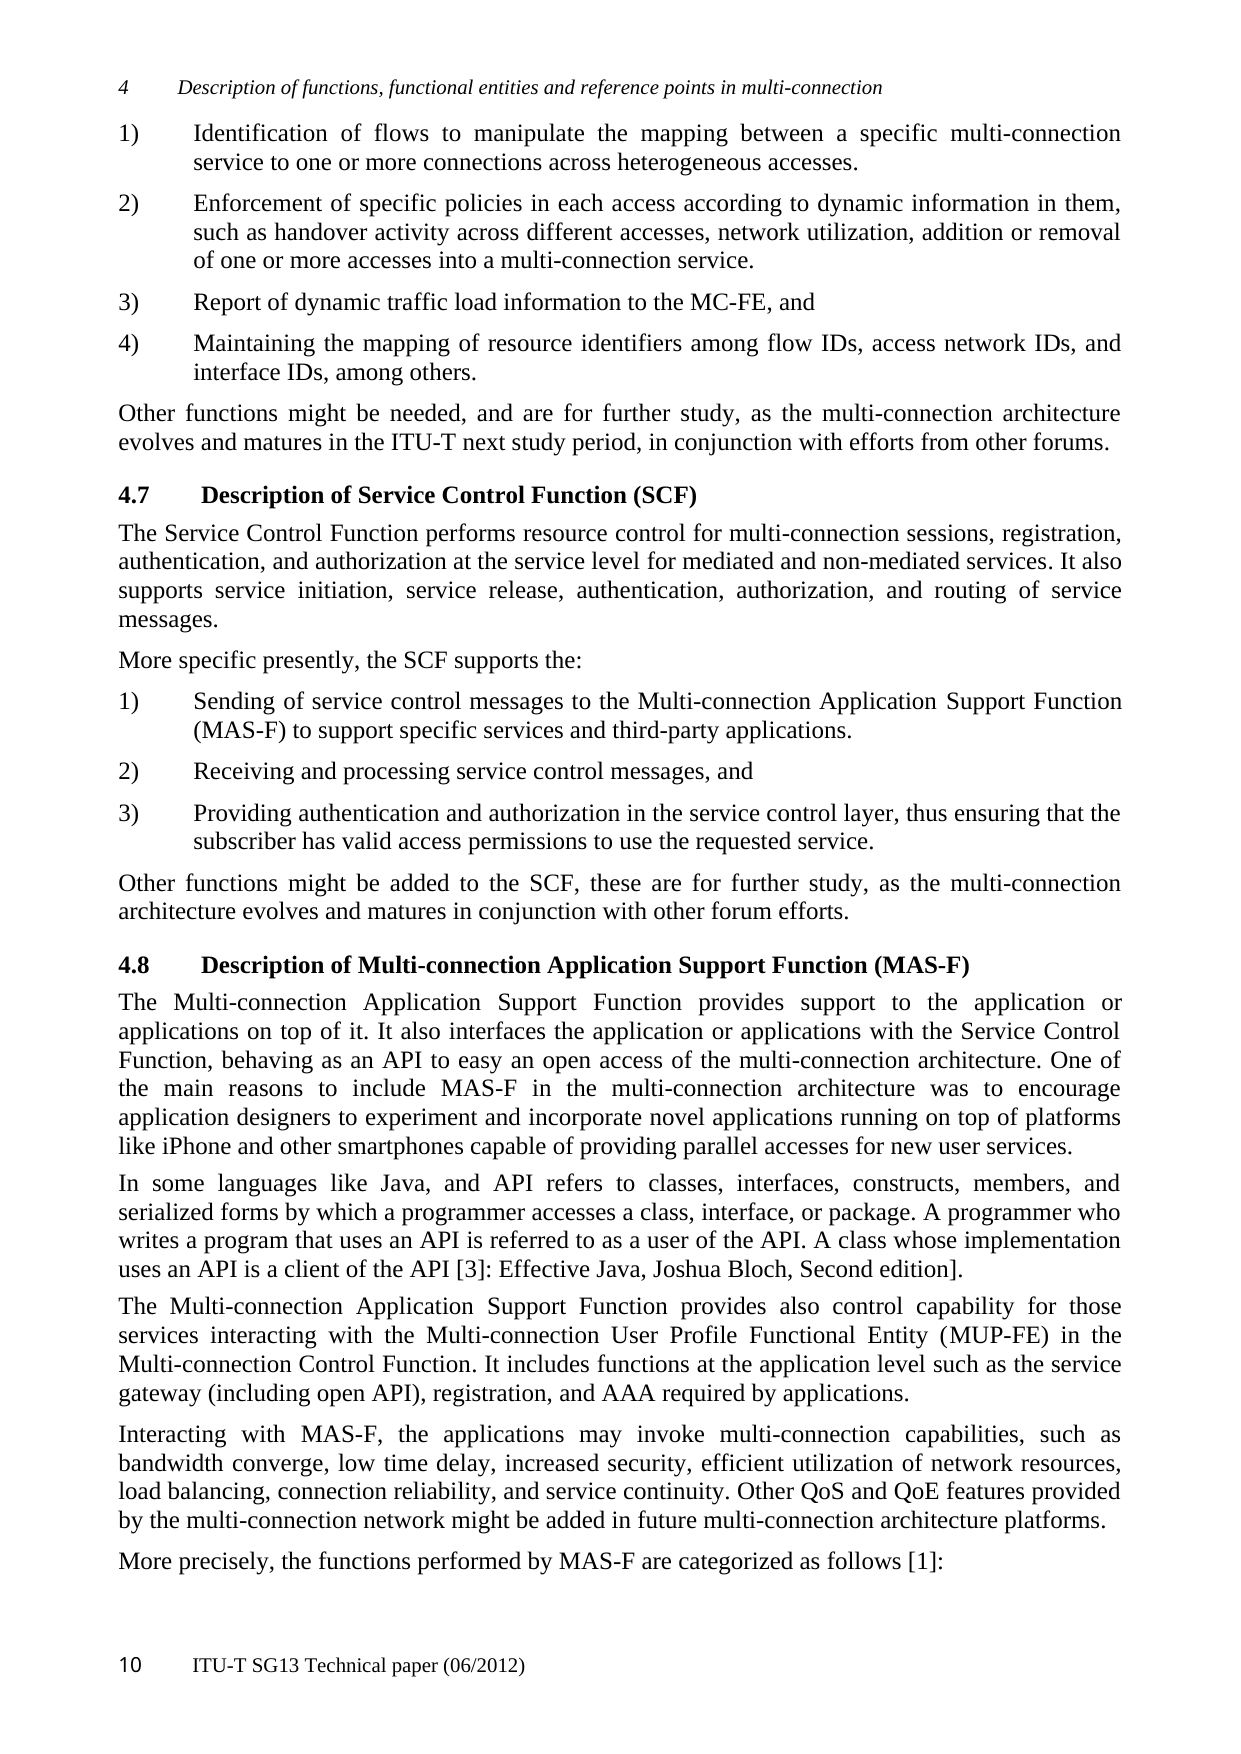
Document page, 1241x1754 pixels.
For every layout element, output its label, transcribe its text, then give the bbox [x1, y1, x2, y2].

text In some languages like Java, and API refers to classes, interfaces, constructs, members, and serialized forms by which a programmer accesses a class, interface, or package. A programmer who writes a program that uses an API is referred to as a user of the API. A class whose implementation uses an API is a client of the API [3]: Effective Java, Joshua Bloch, Second edition]. [118, 1168, 1122, 1283]
text The Multi-connection Application Support Function provides support to the application or applications on top of it. It also interfaces the application or applications with the Service Control Function, behaving as an API to easy an open access of the multi-connection architecture. One of the main reasons to include MAS-F in the multi-connection architecture was to encourage application designers to experiment and incorporate novel applications running on top of platforms like iPhone and other smartphones capable of providing parallel accesses for new user services. [118, 987, 1122, 1160]
text Other functions might be needed, and are for further study, as the multi-connection architecture evolves and matures in the ITU-T next study period, in conjunction with efforts from other forums. [118, 398, 1122, 456]
text The Multi-connection Application Support Function provides also control capability for those services interacting with the Multi-connection User Profile Functional Entity (MUP-FE) in the Multi-connection Control Function. It includes functions at the application level such as the service gateway (including open API), registration, and AAA required by applications. [118, 1291, 1122, 1406]
list Receiving and processing service control messages, and [118, 756, 1122, 785]
list Enforcement of specific policies in each access according to dynamic information in them, such as handover activity across different accesses, network utilization, addition or removal of one or more accesses into a multi-connection service. [118, 188, 1122, 274]
list Identification of flows to manipulate the mapping between a specific multi-connection service to one or more connections across heterogeneous accesses. [118, 118, 1122, 176]
list Providing authentication and authorization in the service control layer, thus ensuring that the subscriber has valid access permissions to use the requested service. [118, 798, 1122, 855]
text The Service Control Function performs resource control for multi-connection sessions, registration, authentication, and authorization at the service level for mediated and non-mediated services. It also supports service initiation, service release, authentication, authorization, and routing of service messages. [118, 518, 1122, 633]
list Sending of service control messages to the Multi-connection Application Support Function (MAS-F) to support specific services and third-party applications. [118, 686, 1122, 744]
subtitle 4.7 Description of Service Control Function (SCF) [118, 481, 1122, 509]
list Maintaining the mapping of resource identifiers among flow IDs, access network IDs, and interface IDs, among others. [118, 328, 1122, 386]
text Interacting with MAS-F, the applications may invoke multi-connection capabilities, such as bandwidth converge, low time delay, increased security, efficient utilization of network resources, load balancing, connection reliability, and service continuity. Other QoS and QoE features provided by the multi-connection network might be added in future multi-connection architecture platforms. [118, 1419, 1122, 1534]
text More precisely, the functions performed by MAS-F are categorized as follows [1]: [118, 1546, 1122, 1575]
subtitle 4.8 Description of Multi-connection Application Support Function (MAS-F) [118, 950, 1122, 979]
text Other functions might be added to the SCF, these are for further study, as the multi-connection architecture evolves and matures in conjunction with other forum efforts. [118, 868, 1122, 925]
list Report of dynamic traffic load information to the MC-FE, and [118, 287, 1122, 316]
text More specific presently, the SCF supports the: [118, 645, 1122, 674]
